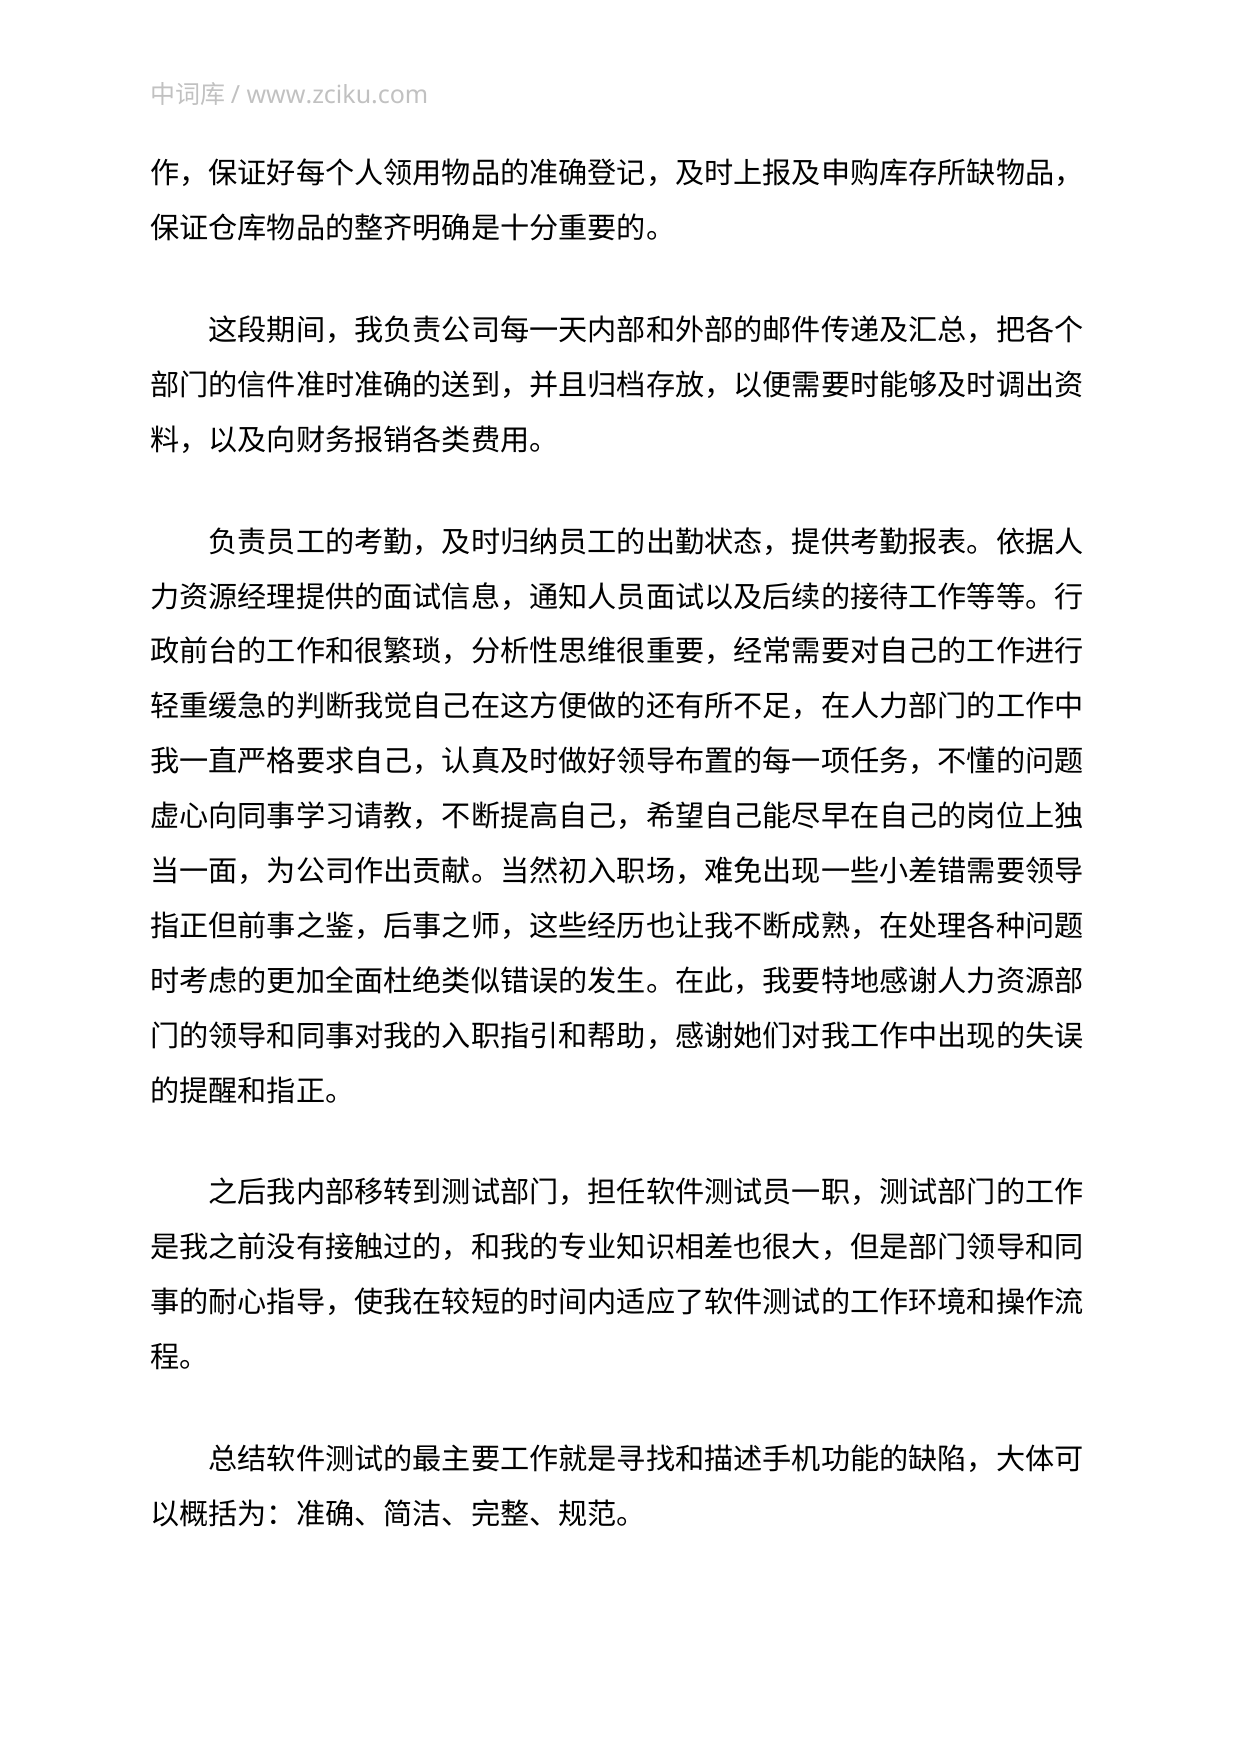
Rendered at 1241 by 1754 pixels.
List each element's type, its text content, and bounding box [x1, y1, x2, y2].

text 之后我内部移转到测试部门，担任软件测试员一职，测试部门的工作是我之前没有接触过的，和我的专业知识相差也很大，但是部门领导和同事的耐心指导，使我在较短的时间内适应了软件测试的工作环境和操作流程。 [150, 1169, 1090, 1376]
text 总结软件测试的最主要工作就是寻找和描述手机功能的缺陷，大体可以概括为：准确、简洁、完整、规范。 [150, 1435, 1090, 1533]
text 这段期间，我负责公司每一天内部和外部的邮件传递及汇总，把各个部门的信件准时准确的送到，并且归档存放，以便需要时能够及时调出资料，以及向财务报销各类费用。 [150, 307, 1090, 459]
text 负责员工的考勤，及时归纳员工的出勤状态，提供考勤报表。依据人力资源经理提供的面试信息，通知人员面试以及后续的接待工作等等。行政前台的工作和很繁琐，分析性思维很重要，经常需要对自己的工作进行轻重缓急的判断我觉自己在这方便做的还有所不足，在人力部门的工作中我一直严格要求自己，认真及时做好领导布置的每一项任务，不懂的问题虚心向同事学习请教，不断提高自己，希望自己能尽早在自己的岗位上独当一面，为公司作出贡献。当然初入职场，难免出现一些小差错需要领导指正但前事之鉴，后事之师，这些经历也让我不断成熟，在处理各种问题时考虑的更加全面杜绝类似错误的发生。在此，我要特地感谢人力资源部门的领导和同事对我的入职指引和帮助，感谢她们对我工作中出现的失误的提醒和指正。 [150, 518, 1090, 1109]
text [150, 150, 1090, 247]
